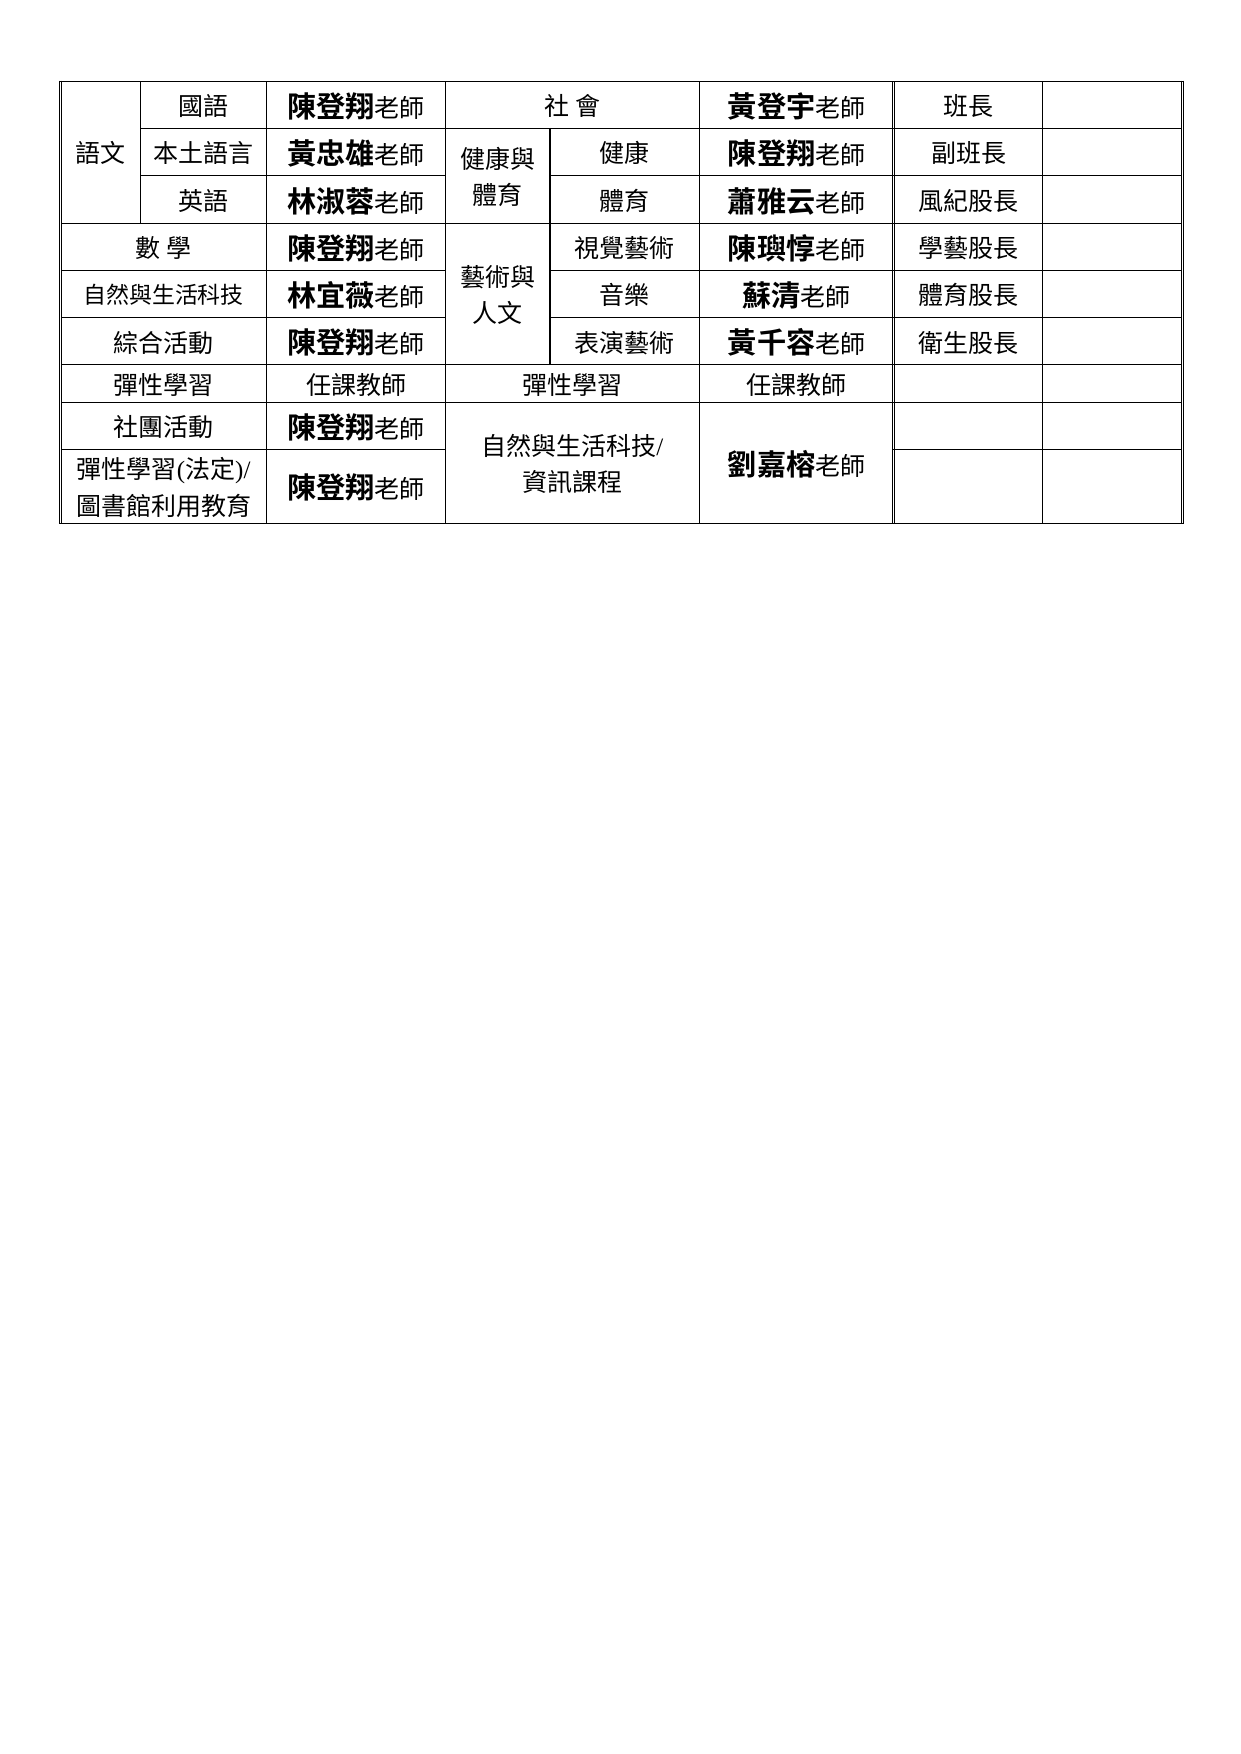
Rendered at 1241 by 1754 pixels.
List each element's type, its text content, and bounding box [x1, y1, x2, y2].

table_cell 黃千容老師 [700, 318, 892, 364]
table_cell 副班長 [895, 129, 1042, 175]
table_cell 國語 [141, 82, 266, 128]
table_cell [1043, 403, 1181, 449]
table_cell 體育股長 [895, 271, 1042, 317]
table_cell 英語 [141, 176, 266, 222]
table_cell [895, 365, 1042, 402]
table_cell 陳登翔老師 [267, 450, 445, 522]
table_cell 綜合活動 [62, 318, 266, 364]
table_cell 健康與 體育 [446, 129, 549, 222]
table_cell 陳登翔老師 [267, 224, 445, 270]
table_cell 陳登翔老師 [700, 129, 892, 175]
table_cell 數 學 [62, 224, 266, 270]
table_cell [1043, 318, 1181, 364]
table_cell 風紀股長 [895, 176, 1042, 222]
table_cell 黃登宇老師 [700, 82, 892, 128]
table_cell 社團活動 [62, 403, 266, 449]
table_cell 林淑蓉老師 [267, 176, 445, 222]
table_cell 彈性學習 [446, 365, 699, 402]
table_cell 學藝股長 [895, 224, 1042, 270]
table_cell 表演藝術 [551, 318, 699, 364]
table_cell 陳登翔老師 [267, 403, 445, 449]
table_cell 體育 [551, 176, 699, 222]
table_cell [895, 403, 1042, 449]
table_cell 健康 [551, 129, 699, 175]
table_cell 彈性學習 [62, 365, 266, 402]
table_cell 彈性學習(法定)/圖書館利用教育 [62, 450, 266, 522]
table_cell 黃忠雄老師 [267, 129, 445, 175]
table_cell [1043, 224, 1181, 270]
table_cell [1043, 129, 1181, 175]
table_cell 任課教師 [700, 365, 892, 402]
table_cell 陳登翔老師 [267, 318, 445, 364]
table_cell 劉嘉榕老師 [700, 403, 892, 522]
table_cell 蘇清老師 [700, 271, 892, 317]
table_cell 自然與生活科技/ 資訊課程 [446, 403, 699, 522]
table_cell [1043, 450, 1181, 522]
table_cell 陳登翔老師 [267, 82, 445, 128]
table_cell 任課教師 [267, 365, 445, 402]
table_cell [1043, 82, 1181, 128]
table_cell 視覺藝術 [551, 224, 699, 270]
table_cell 衛生股長 [895, 318, 1042, 364]
table_cell 本土語言 [141, 129, 266, 175]
table_cell 自然與生活科技 [62, 271, 266, 317]
table_cell 藝術與 人文 [446, 224, 549, 364]
table_cell 林宜薇老師 [267, 271, 445, 317]
table_cell [1043, 176, 1181, 222]
table_cell 音樂 [551, 271, 699, 317]
table_cell 社 會 [446, 82, 699, 128]
table_cell [1043, 271, 1181, 317]
table_cell 蕭雅云老師 [700, 176, 892, 222]
table_cell 語文 [62, 82, 140, 222]
table_cell [895, 450, 1042, 522]
table_cell 班長 [895, 82, 1042, 128]
table_cell [1043, 365, 1181, 402]
table_cell 陳璵惇老師 [700, 224, 892, 270]
